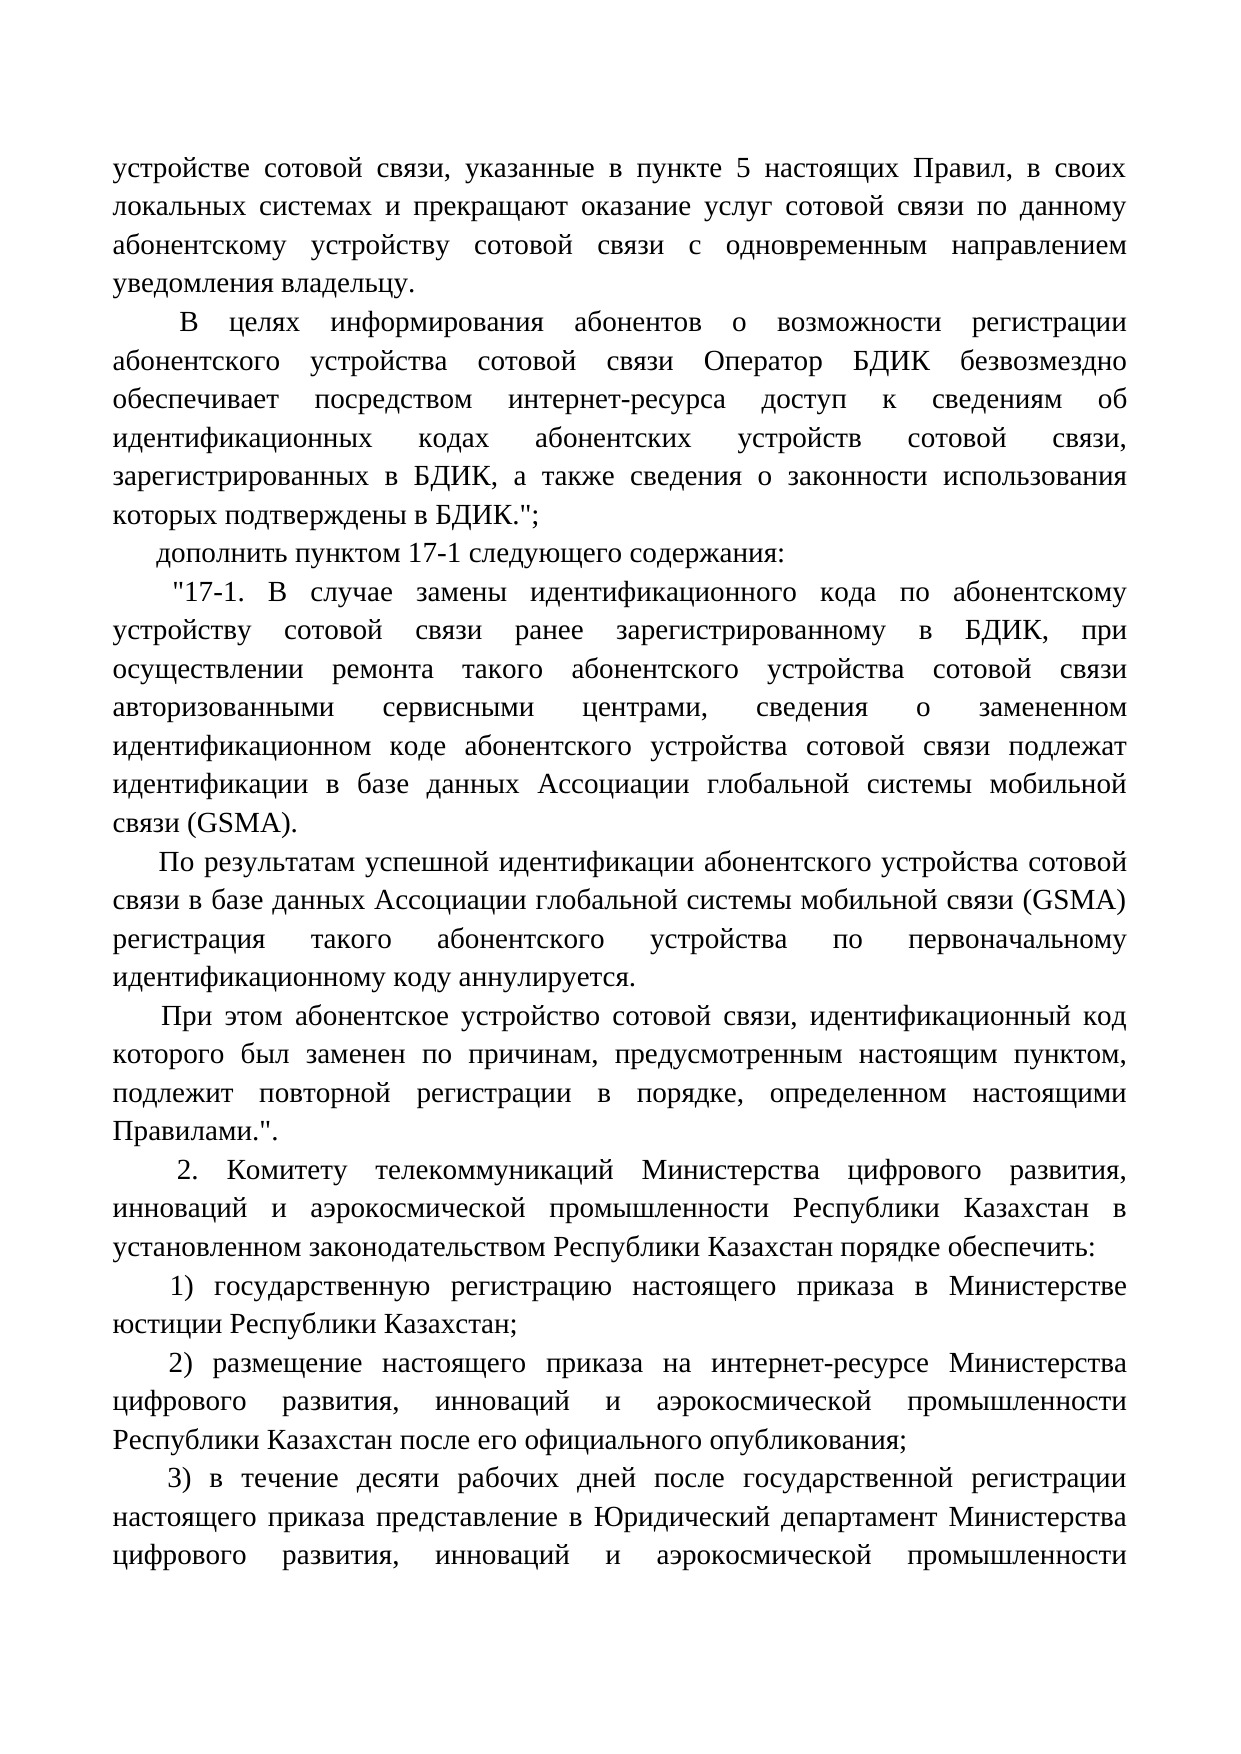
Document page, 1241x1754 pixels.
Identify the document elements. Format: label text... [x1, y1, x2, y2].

text 2) размещение настоящего приказа на интернет-ресурсе Министерства цифрового развития, инноваций и аэрокосмической промышленности Республики Казахстан после его официального опубликования; [112, 1345, 1128, 1455]
text 2. Комитету телекоммуникаций Министерства цифрового развития, инноваций и аэрокосмической промышленности Республики Казахстан в установленном законодательством Республики Казахстан порядке обеспечить: [112, 1152, 1128, 1263]
text По результатам успешной идентификации абонентского устройства сотовой связи в базе данных Ассоциации глобальной системы мобильной связи (GSMA) регистрация такого абонентского устройства по первоначальному идентификационному коду аннулируется. [112, 844, 1128, 993]
text "17-1. В случае замены идентификационного кода по абонентскому устройству сотовой связи ранее зарегистрированному в БДИК, при осуществлении ремонта такого абонентского устройства сотовой связи авторизованными сервисными центрами, сведения о замененном идентификационном коде абонентского устройства сотовой связи подлежат идентификации в базе данных Ассоциации глобальной системы мобильной связи (GSMA). [112, 574, 1128, 839]
text дополнить пунктом 17-1 следующего содержания: [112, 535, 1128, 569]
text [112, 1460, 1128, 1571]
text При этом абонентское устройство сотовой связи, идентификационный код которого был заменен по причинам, предусмотренным настоящим пунктом, подлежит повторной регистрации в порядке, определенном настоящими Правилами.". [112, 998, 1128, 1147]
text В целях информирования абонентов о возможности регистрации абонентского устройства сотовой связи Оператор БДИК безвозмездно обеспечивает посредством интернет-ресурса доступ к сведениям об идентификационных кодах абонентских устройств сотовой связи, зарегистрированных в БДИК, а также сведения о законности использования которых подтверждены в БДИК."; [112, 304, 1128, 530]
text 1) государственную регистрацию настоящего приказа в Министерстве юстиции Республики Казахстан; [112, 1268, 1128, 1340]
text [112, 150, 1128, 299]
